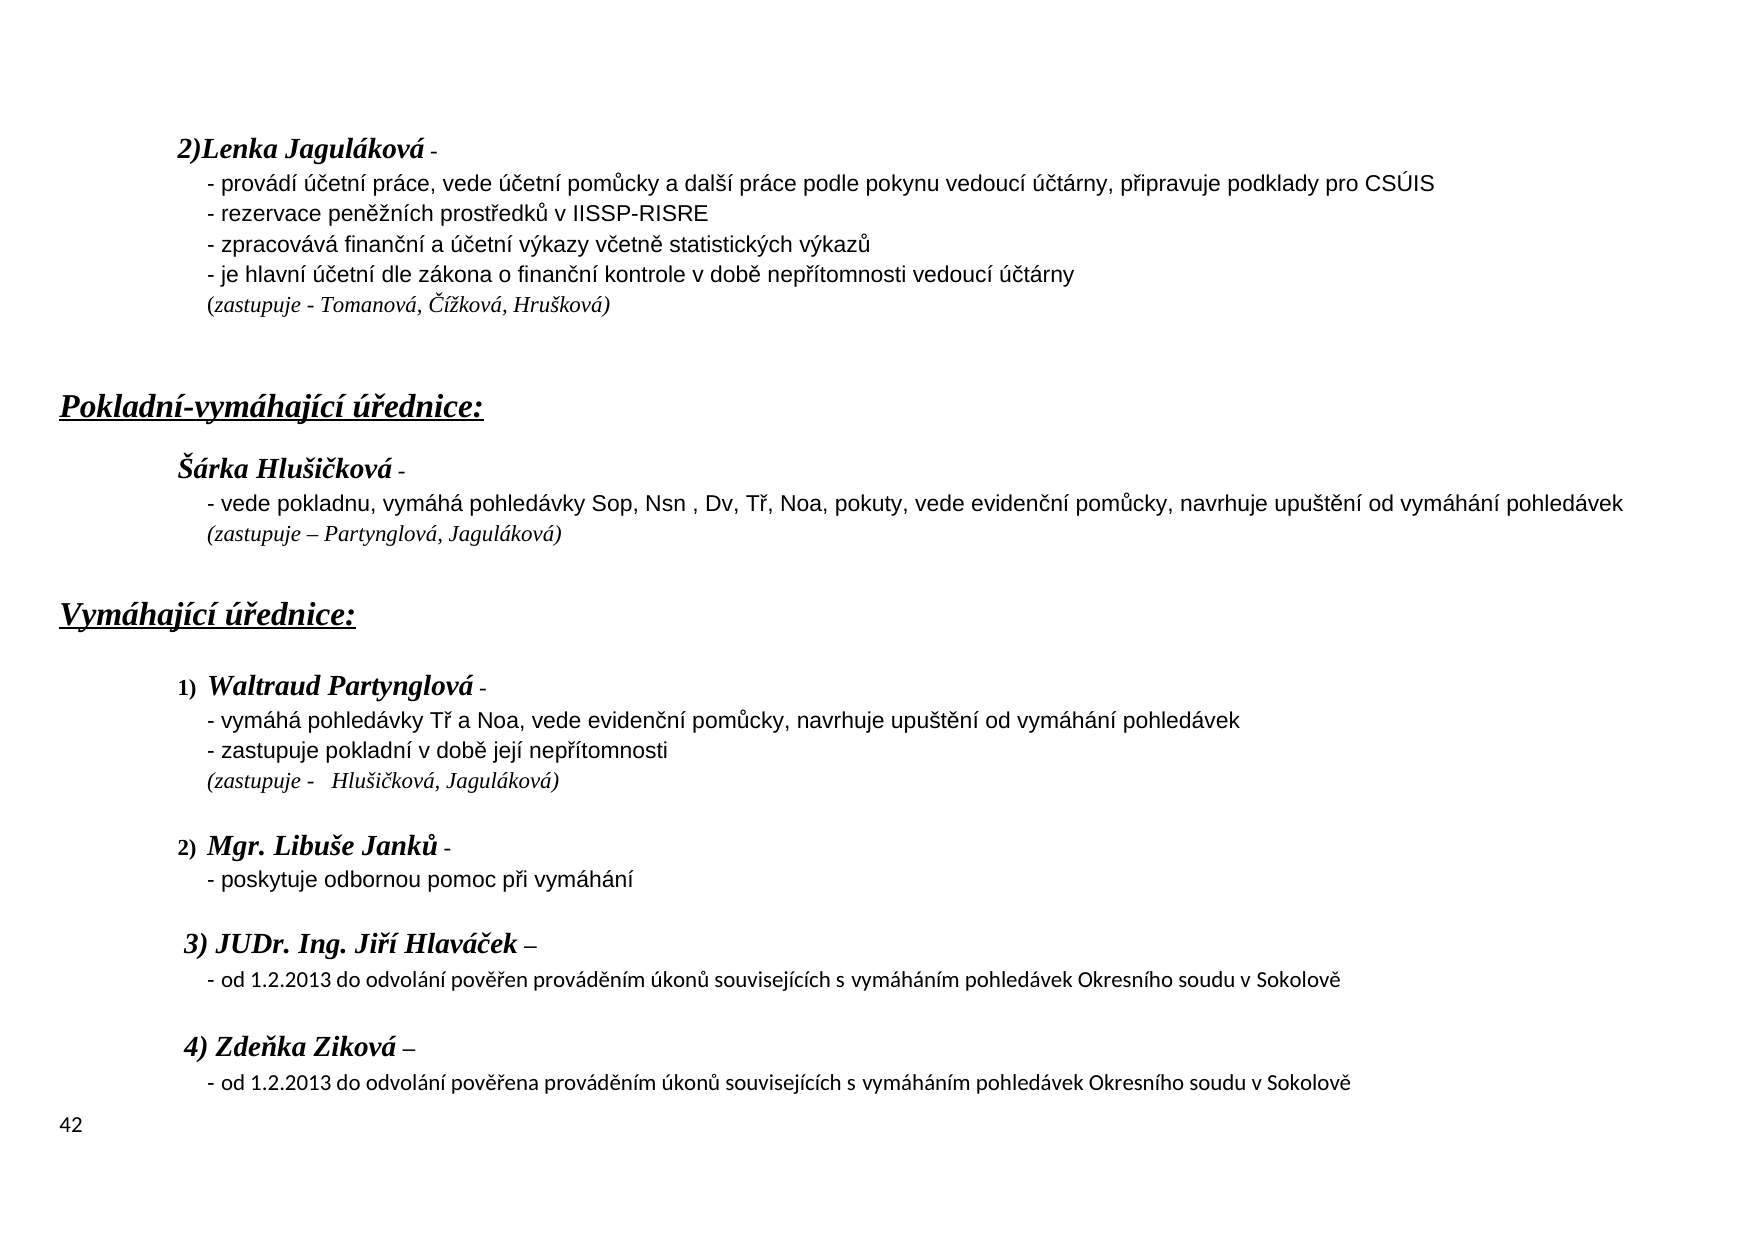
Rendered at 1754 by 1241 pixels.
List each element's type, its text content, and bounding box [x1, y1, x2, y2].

text 3) JUDr. Ing. Jiří Hlaváček – [59, 927, 1695, 960]
text - vede pokladnu, vymáhá pohledávky Sop, Nsn , Dv, Tř, Noa, pokuty, vede evidenční pomůcky, navrhuje upuštění od vymáhání pohledávek [59, 489, 1695, 516]
text Šárka Hlušičková - [59, 451, 1695, 484]
text - zpracovává finanční a účetní výkazy včetně statistických výkazů [59, 231, 1695, 257]
text Pokladní-vymáhající úřednice: [59, 386, 1695, 424]
text - poskytuje odbornou pomoc při vymáhání [59, 866, 1695, 893]
text - provádí účetní práce, vede účetní pomůcky a další práce podle pokynu vedoucí účtárny, připravuje podklady pro CSÚIS [59, 170, 1695, 197]
text - od 1.2.2013 do odvolání pověřena prováděním úkonů souvisejících s vymáháním pohledávek Okresního soudu v Sokolově [59, 1068, 1695, 1096]
text Vymáhající úřednice: [59, 594, 1695, 632]
text (zastupuje - Hlušičková, Jaguláková) [59, 767, 1695, 794]
text (zastupuje - Tomanová, Čížková, Hrušková) [59, 291, 1695, 317]
text - od 1.2.2013 do odvolání pověřen prováděním úkonů souvisejících s vymáháním pohledávek Okresního soudu v Sokolově [59, 965, 1695, 993]
text 2)Lenka Jaguláková - [59, 132, 1695, 165]
text - je hlavní účetní dle zákona o finanční kontrole v době nepřítomnosti vedoucí účtárny [59, 261, 1695, 287]
text 1) Waltraud Partynglová - [59, 668, 1695, 702]
text - vymáhá pohledávky Tř a Noa, vede evidenční pomůcky, navrhuje upuštění od vymáhání pohledávek [59, 707, 1695, 733]
text 2) Mgr. Libuše Janků - [59, 828, 1695, 861]
text (zastupuje – Partynglová, Jaguláková) [59, 520, 1695, 546]
text - rezervace peněžních prostředků v IISSP-RISRE [207, 200, 1695, 227]
text 4) Zdeňka Ziková – [59, 1029, 1695, 1063]
text - zastupuje pokladní v době její nepřítomnosti [59, 737, 1695, 763]
